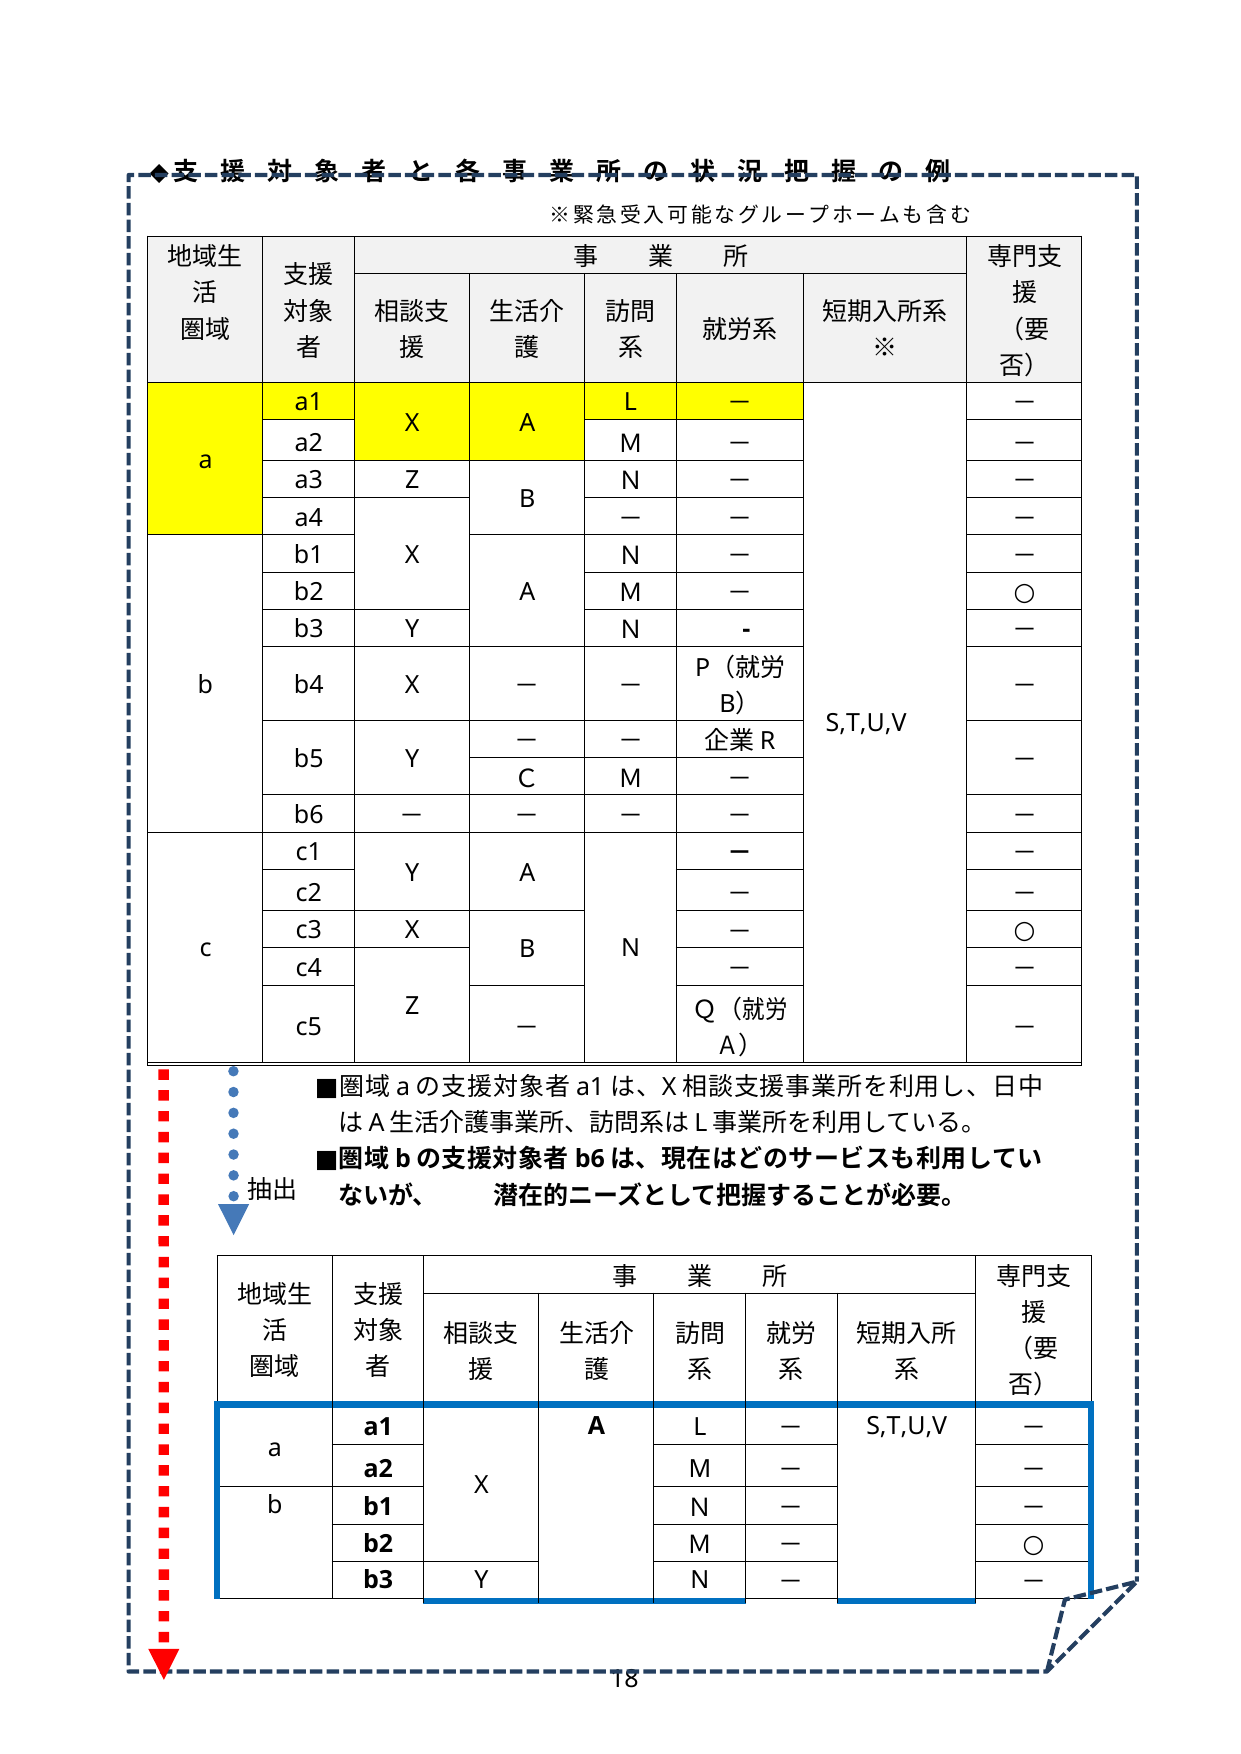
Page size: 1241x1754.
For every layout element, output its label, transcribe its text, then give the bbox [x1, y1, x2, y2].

table_cell － [677, 795, 803, 832]
table_cell Y [424, 1562, 538, 1598]
table_cell － [677, 535, 803, 572]
table_cell Z [355, 948, 469, 1062]
table_cell A [470, 535, 584, 646]
table_cell b5 [263, 721, 354, 794]
table_cell － [967, 721, 1081, 794]
table_cell Ｑ（就労Ａ） [677, 986, 803, 1062]
table_cell b3 [263, 610, 354, 646]
table_cell － [967, 535, 1081, 572]
table_cell － [967, 948, 1081, 984]
table_header 地域生活 圏域 [218, 1256, 332, 1401]
table_cell － [746, 1487, 837, 1523]
table_cell X [355, 498, 469, 609]
table_cell Ｍ [585, 420, 676, 460]
table_cell － [976, 1408, 1088, 1444]
table_cell X [355, 911, 469, 947]
table_cell － [677, 498, 803, 534]
table_cell Y [355, 610, 469, 646]
table_cell b3 [333, 1562, 423, 1598]
table_cell － [677, 948, 803, 984]
table_cell L [585, 383, 676, 419]
table_cell － [585, 721, 676, 757]
table_cell 生活介護 [539, 1294, 653, 1401]
table_cell － [746, 1445, 837, 1486]
table_cell 就労系 [677, 274, 803, 382]
table_cell P（就労B） [677, 647, 803, 720]
table_header 支援 対象者 [333, 1256, 423, 1401]
table_cell － [677, 911, 803, 947]
table_cell a [148, 383, 262, 534]
table_cell b [148, 535, 262, 832]
table_cell － [585, 647, 676, 720]
table_cell Ｎ [585, 535, 676, 572]
table_cell Ｎ [585, 610, 676, 646]
table_cell a1 [333, 1408, 423, 1444]
table_cell c2 [263, 870, 354, 910]
table_cell Y [355, 721, 469, 794]
text ◆支援対象者と各事業所の状況把握の例 ※緊急受入可能なグループホームも含む [149, 148, 1091, 236]
table_header 専門支援 （要否） [976, 1256, 1091, 1401]
table_cell 就労系 [746, 1294, 837, 1401]
table_cell 相談支援 [355, 274, 469, 382]
table_cell X [355, 383, 469, 460]
table_cell A [539, 1408, 653, 1598]
table_cell － [967, 498, 1081, 534]
table_cell b1 [333, 1487, 423, 1523]
table_cell a2 [263, 420, 354, 460]
table_cell － [470, 721, 584, 757]
table_cell － [967, 986, 1081, 1062]
table_cell 短期入所系※ [804, 274, 966, 382]
table_cell 訪問系 [654, 1294, 745, 1401]
table_cell B [470, 461, 584, 534]
table_cell － [355, 795, 469, 832]
table_cell － [976, 1487, 1088, 1523]
table_cell N [585, 833, 676, 1062]
table_cell － [585, 795, 676, 832]
table_cell - [677, 610, 803, 646]
table_cell － [677, 870, 803, 910]
table_header 事 業 所 [355, 237, 966, 273]
table_cell Ｍ [585, 573, 676, 609]
table_cell X [424, 1408, 538, 1561]
table_cell － [677, 758, 803, 794]
text ■圏域bの支援対象者b6は、現在はどのサービスも利用していないが、 潜在的ニーズとして把握することが必要。 [314, 1139, 1044, 1211]
table_cell Ｍ [585, 758, 676, 794]
table_cell a3 [263, 461, 354, 497]
table_cell b6 [263, 795, 354, 832]
table_cell c5 [263, 986, 354, 1062]
table_cell － [967, 383, 1081, 419]
table_cell － [967, 610, 1081, 646]
table_cell 訪問系 [585, 274, 676, 382]
table_cell M [654, 1445, 745, 1486]
table_cell X [355, 647, 469, 720]
table_cell － [470, 986, 584, 1062]
table_cell － [585, 498, 676, 534]
table_cell L [654, 1408, 745, 1444]
table_cell b2 [263, 573, 354, 609]
table_cell － [746, 1562, 837, 1598]
table_header 事 業 所 [424, 1256, 975, 1292]
table_cell c [148, 833, 262, 1062]
table_cell Ｎ [654, 1487, 745, 1523]
table_cell Ｎ [585, 461, 676, 497]
table_cell － [677, 383, 803, 419]
table_cell a2 [333, 1445, 423, 1486]
table_cell c4 [263, 948, 354, 984]
table_cell － [746, 1525, 837, 1561]
table_header 専門支援 （要否） [967, 237, 1081, 382]
table_cell B [470, 911, 584, 984]
table_cell － [967, 833, 1081, 869]
table_cell － [677, 461, 803, 497]
table_cell Ｃ [470, 758, 584, 794]
table_cell A [470, 383, 584, 460]
table_cell 生活介護 [470, 274, 584, 382]
table_cell － [470, 795, 584, 832]
table_cell Ｍ [654, 1525, 745, 1561]
table_cell － [470, 647, 584, 720]
table_cell 企業R [677, 721, 803, 757]
table_cell － [967, 870, 1081, 910]
table_cell ○ [967, 911, 1081, 947]
table_cell S,T,U,V [804, 383, 966, 1062]
table_cell ○ [967, 573, 1081, 609]
table_cell － [677, 420, 803, 460]
table_cell b2 [333, 1525, 423, 1561]
table_cell － [967, 795, 1081, 832]
table_cell 相談支援 [424, 1294, 538, 1401]
table_cell － [976, 1562, 1088, 1598]
table_cell － [967, 461, 1081, 497]
table_cell － [976, 1445, 1088, 1486]
table_cell － [677, 573, 803, 609]
table_cell c1 [263, 833, 354, 869]
table_cell b1 [263, 535, 354, 572]
table_header 支援 対象者 [263, 237, 354, 382]
table_cell a1 [263, 383, 354, 419]
table_cell A [470, 833, 584, 910]
table_cell － [677, 833, 803, 869]
table_cell S,T,U,V [838, 1408, 975, 1598]
table_cell 短期入所系 [838, 1294, 975, 1401]
table_cell － [967, 420, 1081, 460]
table_header 地域生活 圏域 [148, 237, 262, 382]
table_cell ○ [976, 1525, 1088, 1561]
table_cell － [967, 647, 1081, 720]
table_cell b4 [263, 647, 354, 720]
table_cell b [220, 1487, 332, 1598]
table_cell a [220, 1408, 332, 1486]
table_cell N [654, 1562, 745, 1598]
text ■圏域aの支援対象者a1は、X相談支援事業所を利用し、日中はA生活介護事業所、訪問系はL事業所を利用している。 [314, 1066, 1044, 1139]
table_cell Y [355, 833, 469, 910]
table_cell c3 [263, 911, 354, 947]
table_cell a4 [263, 498, 354, 534]
table_cell Z [355, 461, 469, 497]
table_cell － [746, 1408, 837, 1444]
